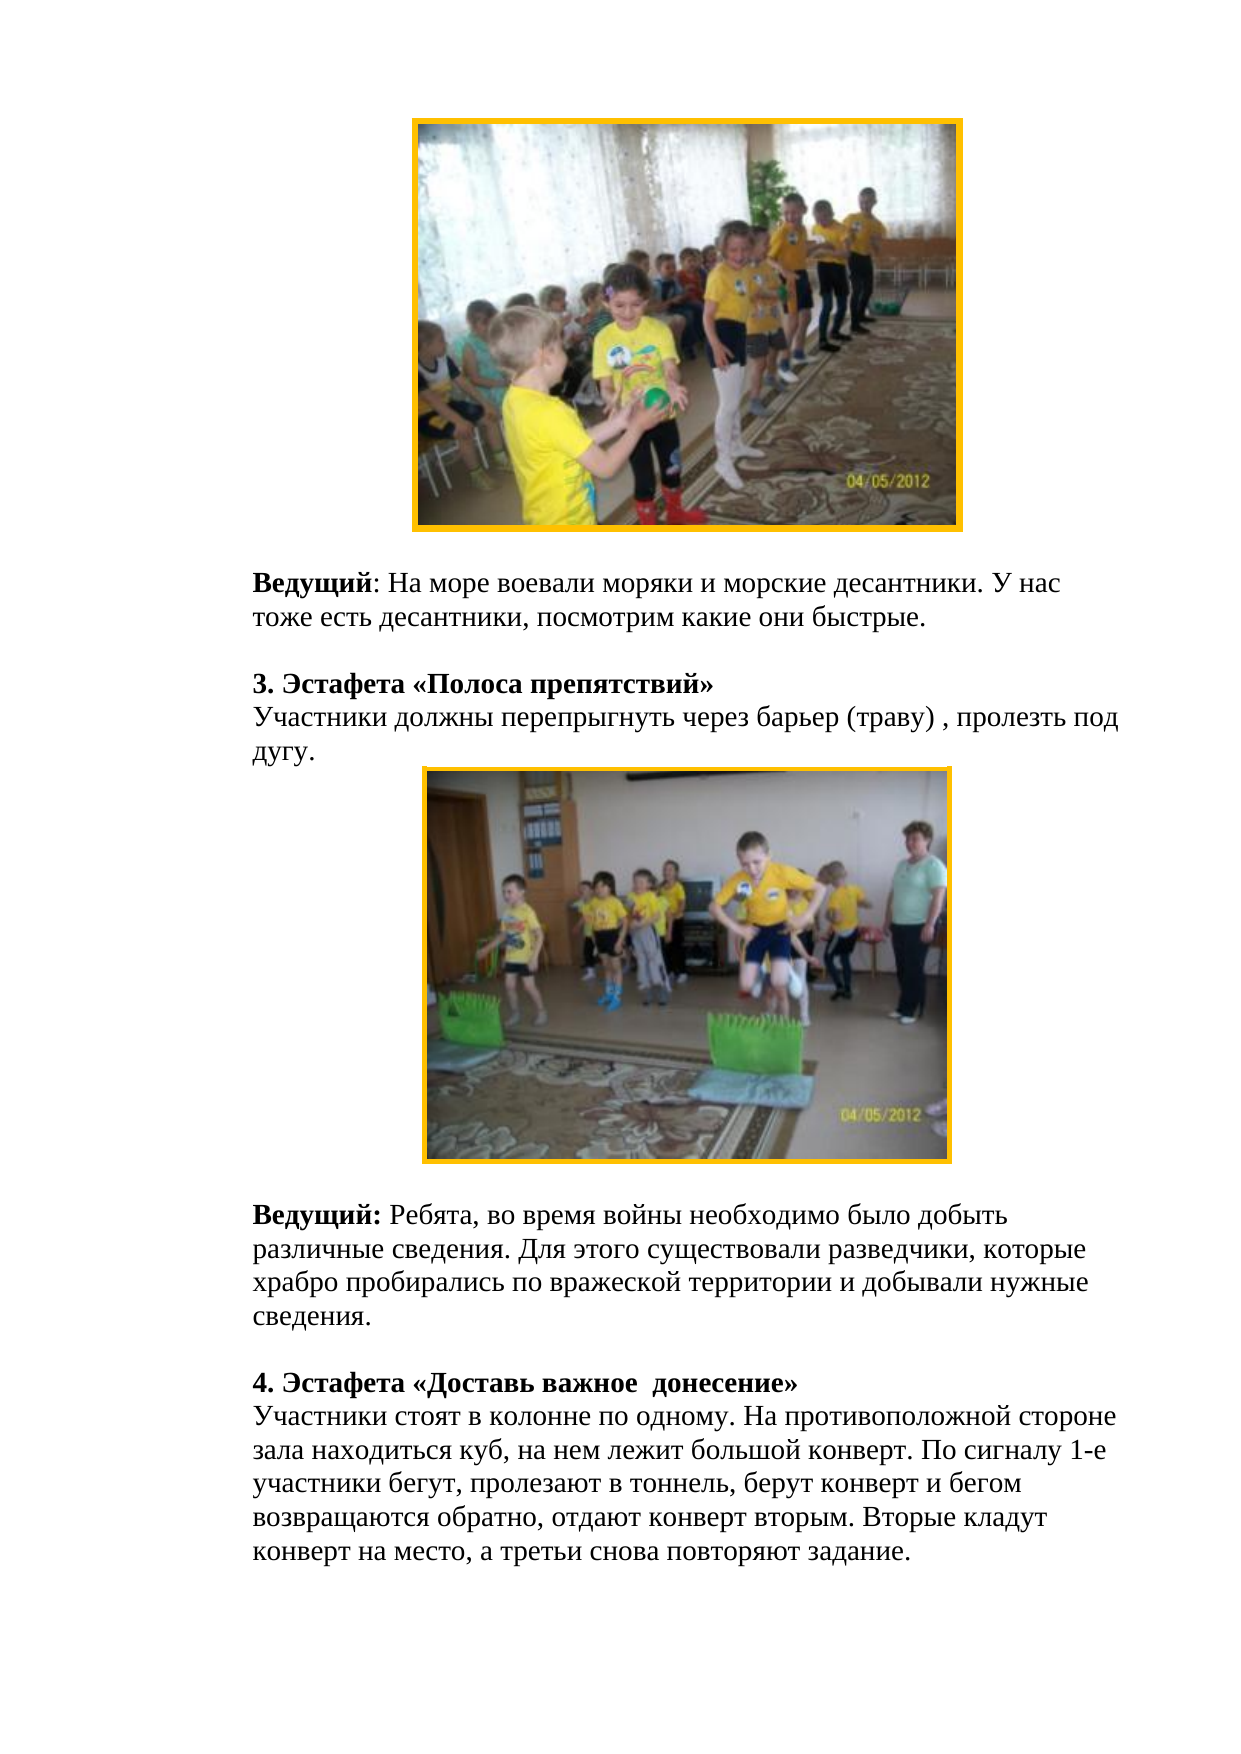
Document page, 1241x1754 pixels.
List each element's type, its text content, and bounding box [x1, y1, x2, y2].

list Участники стоят в колонне по одному. На противоположной стороне зала находиться куб, на нем лежит большой конверт. По сигналу 1-е участники бегут, пролезают в тоннель, берут конверт и бегом возвращаются обратно, отдают конверт вторым. Вторые кладут конверт на место, а третьи снова повторяют задание. [252, 1398, 1122, 1566]
picture [427, 771, 947, 1159]
list Ведущий: На море воевали моряки и морские десантники. У нас тоже есть десантники, посмотрим какие они быстрые. [252, 565, 1122, 632]
list 4. Эстафета «Доставь важное донесение» [252, 1365, 1122, 1398]
list Участники должны перепрыгнуть через барьер (траву) , пролезть под дугу. [252, 699, 1122, 766]
list Ведущий: Ребята, во время войны необходимо было добыть различные сведения. Для этого существовали разведчики, которые храбро пробирались по вражеской территории и добывали нужные сведения. [252, 1197, 1122, 1331]
picture [418, 124, 956, 525]
list 3. Эстафета «Полоса препятствий» [252, 666, 1122, 699]
